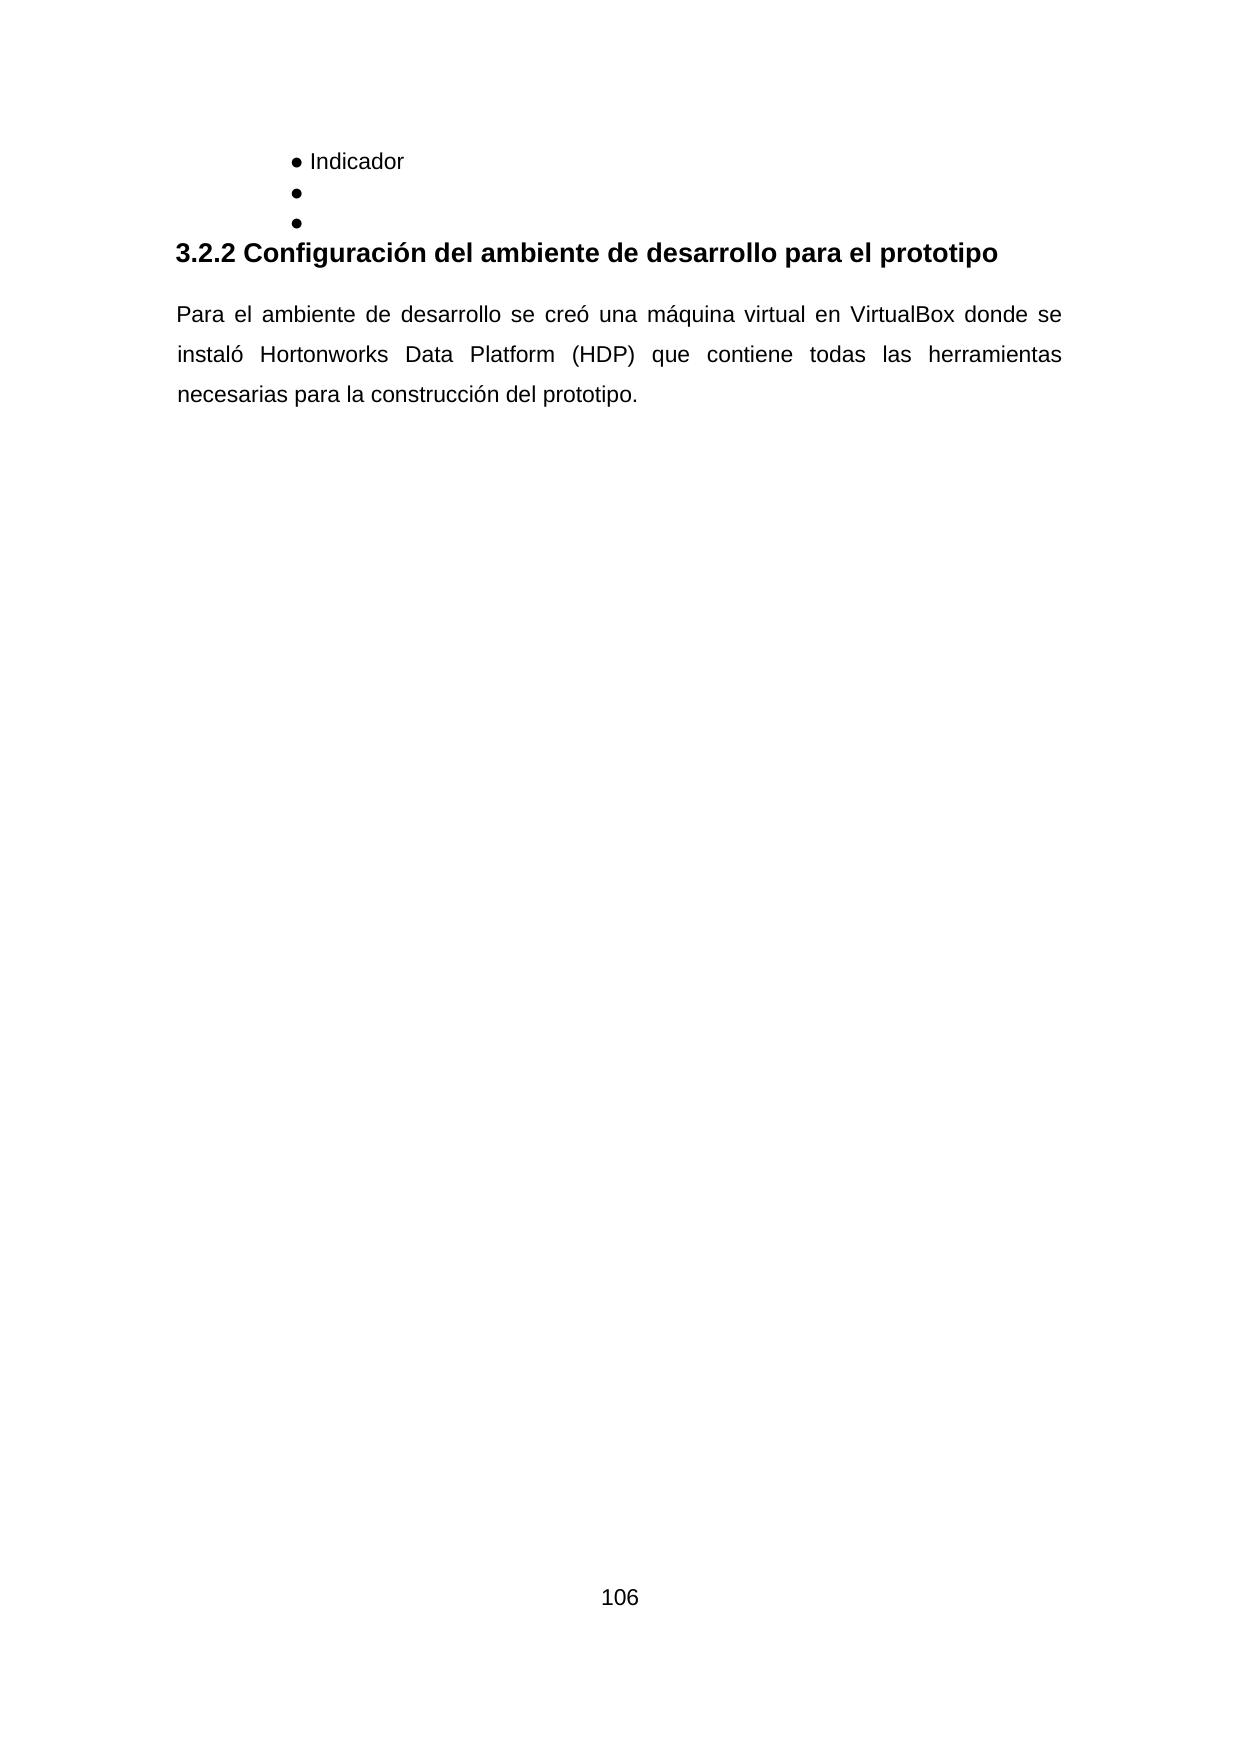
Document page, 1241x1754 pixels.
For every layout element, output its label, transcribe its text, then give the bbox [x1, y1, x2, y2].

text Para el ambiente de desarrollo se creó una máquina virtual en VirtualBox donde se instaló Hortonworks Data Platform (HDP) que contiene todas las herramientas necesarias para la construcción del prototipo. [176, 301, 1063, 407]
subtitle 3.2.2 Configuración del ambiente de desarrollo para el prototipo [175, 237, 1046, 268]
